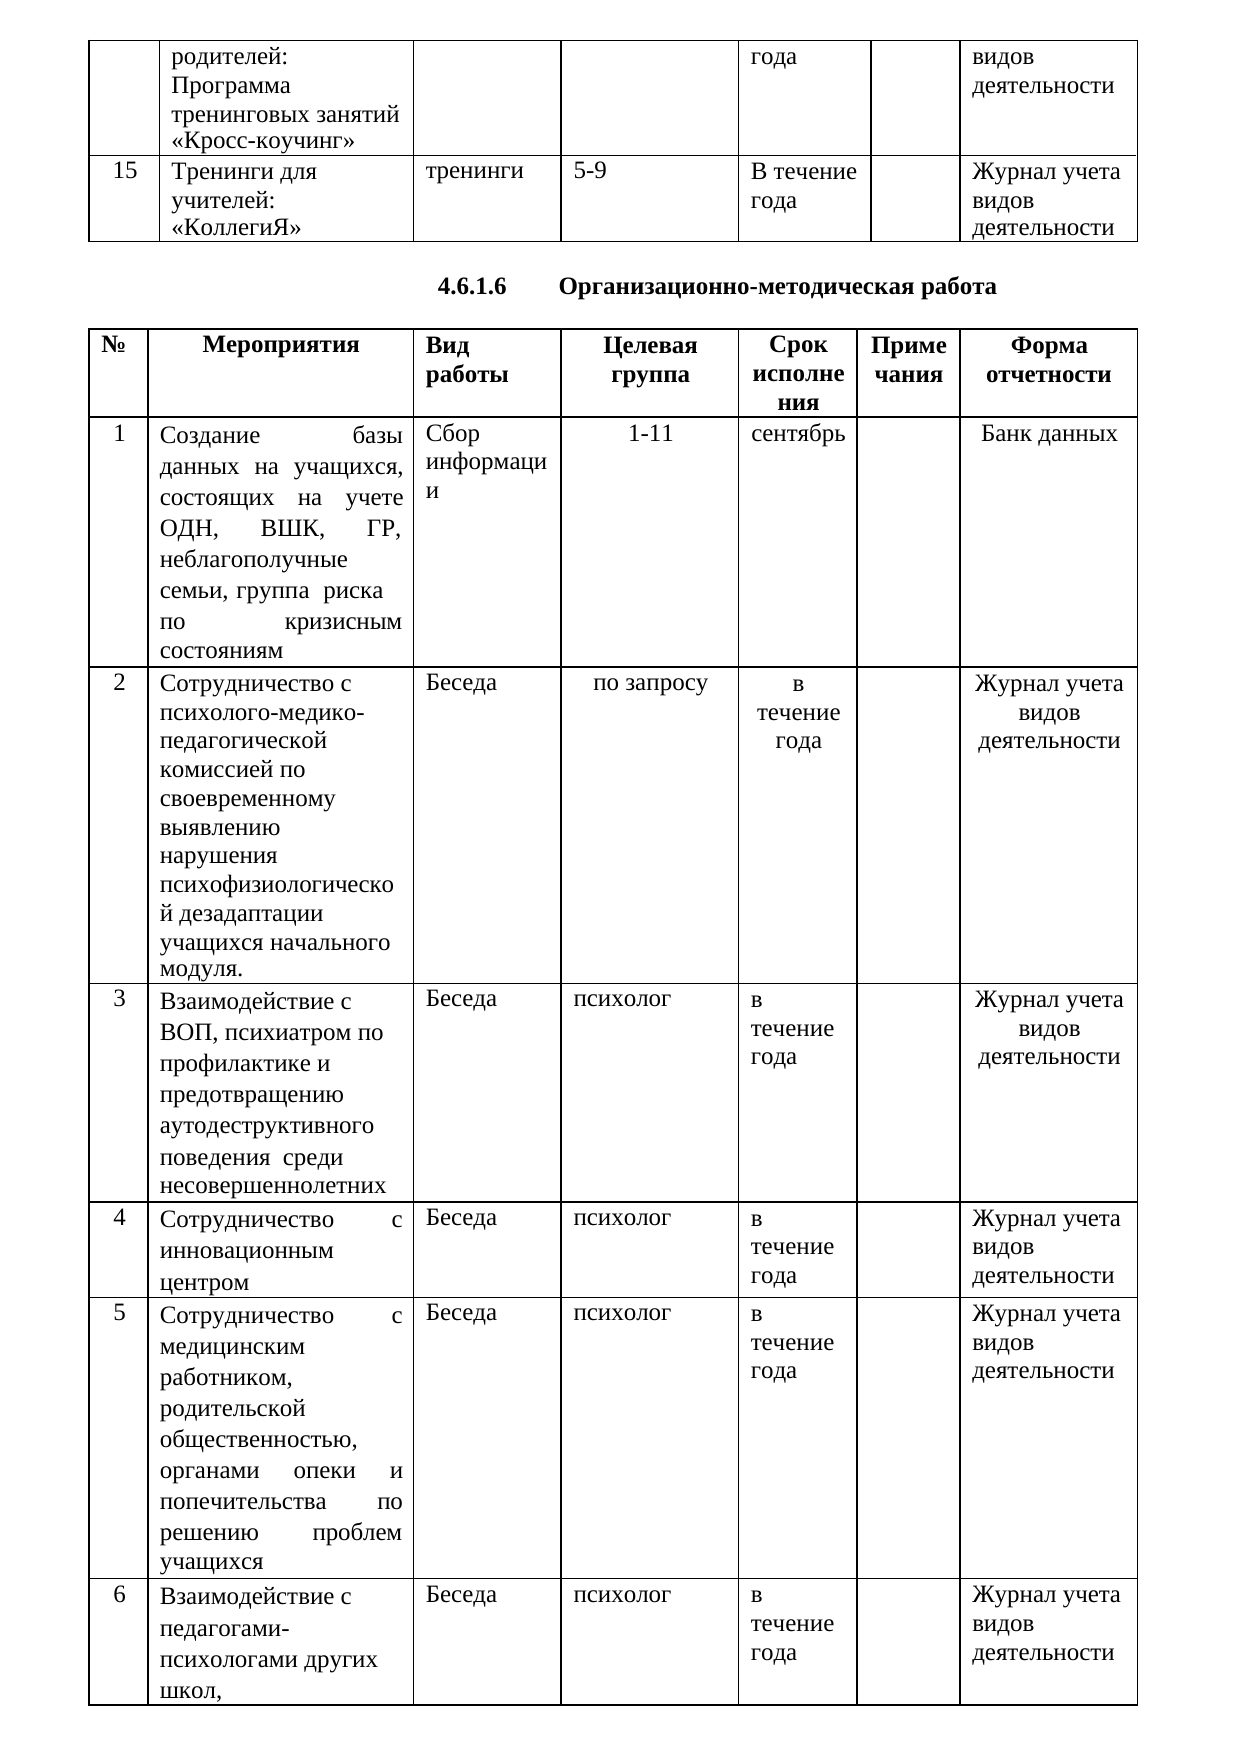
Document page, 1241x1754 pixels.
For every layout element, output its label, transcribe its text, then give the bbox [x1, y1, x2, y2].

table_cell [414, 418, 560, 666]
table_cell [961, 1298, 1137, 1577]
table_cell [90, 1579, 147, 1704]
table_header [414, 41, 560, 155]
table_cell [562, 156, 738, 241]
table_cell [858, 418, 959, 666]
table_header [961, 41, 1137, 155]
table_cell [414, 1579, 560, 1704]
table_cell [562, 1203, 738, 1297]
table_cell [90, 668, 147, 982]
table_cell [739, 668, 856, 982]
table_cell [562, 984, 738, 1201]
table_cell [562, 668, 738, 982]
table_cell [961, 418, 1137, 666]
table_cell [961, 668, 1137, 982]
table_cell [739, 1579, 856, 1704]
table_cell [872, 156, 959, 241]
list Организационно-методическая работа [438, 271, 1234, 299]
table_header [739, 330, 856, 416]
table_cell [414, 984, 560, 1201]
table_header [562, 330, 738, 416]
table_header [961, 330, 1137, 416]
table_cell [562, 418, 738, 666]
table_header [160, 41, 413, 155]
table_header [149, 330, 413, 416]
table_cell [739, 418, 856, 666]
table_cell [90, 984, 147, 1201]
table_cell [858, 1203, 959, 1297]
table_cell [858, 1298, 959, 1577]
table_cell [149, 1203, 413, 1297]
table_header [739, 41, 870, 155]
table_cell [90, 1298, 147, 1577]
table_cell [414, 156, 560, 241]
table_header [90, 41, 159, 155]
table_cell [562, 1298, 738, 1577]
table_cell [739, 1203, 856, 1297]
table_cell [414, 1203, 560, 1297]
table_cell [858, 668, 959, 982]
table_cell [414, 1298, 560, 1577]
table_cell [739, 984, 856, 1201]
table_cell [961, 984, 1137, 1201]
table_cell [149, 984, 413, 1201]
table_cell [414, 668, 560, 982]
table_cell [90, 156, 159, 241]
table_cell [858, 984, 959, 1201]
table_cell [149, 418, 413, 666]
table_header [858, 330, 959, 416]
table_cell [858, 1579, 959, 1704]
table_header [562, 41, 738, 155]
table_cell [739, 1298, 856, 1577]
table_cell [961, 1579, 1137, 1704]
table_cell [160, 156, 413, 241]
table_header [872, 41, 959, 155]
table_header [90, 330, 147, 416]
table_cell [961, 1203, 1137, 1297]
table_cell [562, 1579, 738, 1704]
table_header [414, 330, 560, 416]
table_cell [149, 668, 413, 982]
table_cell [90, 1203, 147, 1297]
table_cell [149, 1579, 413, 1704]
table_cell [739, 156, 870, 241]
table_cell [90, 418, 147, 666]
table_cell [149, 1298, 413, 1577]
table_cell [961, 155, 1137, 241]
